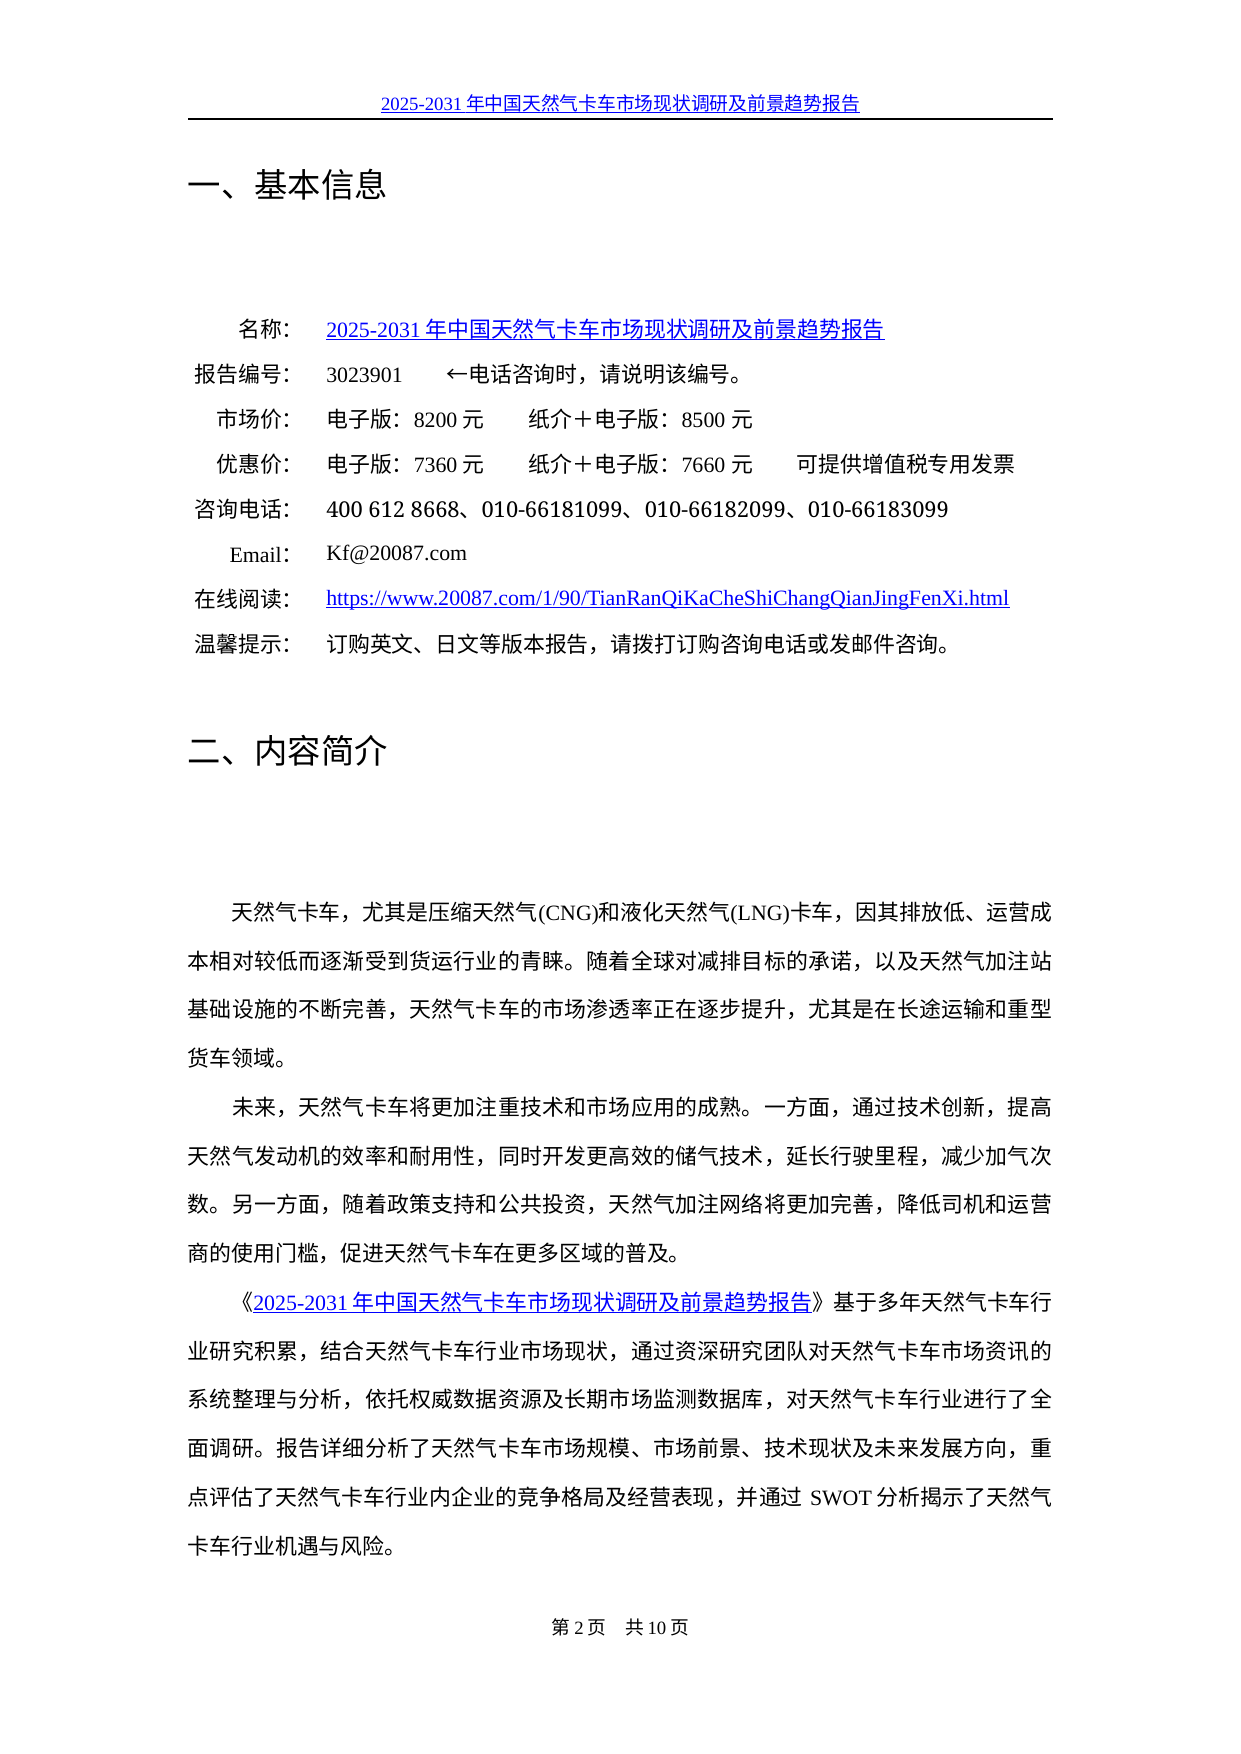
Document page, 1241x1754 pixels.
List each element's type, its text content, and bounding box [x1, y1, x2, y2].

table_cell Kf@20087.com [315, 537, 1073, 582]
table_header 2025-2031年中国天然气卡车市场现状调研及前景趋势报告 [315, 312, 1073, 357]
table_cell 电子版：8200 元 纸介＋电子版：8500 元 [315, 402, 1073, 447]
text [187, 894, 1053, 1561]
table_cell 优惠价： [167, 447, 315, 492]
table_cell 咨询电话： [167, 492, 315, 537]
table_cell 市场价： [167, 402, 315, 447]
table_cell 3023901 ←电话咨询时，请说明该编号。 [315, 357, 1073, 402]
table_cell 温馨提示： [167, 627, 315, 672]
table_cell Email： [167, 537, 315, 582]
table_cell 400 612 8668、010-66181099、010-66182099、010-66183099 [315, 492, 1073, 537]
table_cell 电子版：7360 元 纸介＋电子版：7660 元 可提供增值税专用发票 [315, 447, 1073, 492]
table_cell 订购英文、日文等版本报告，请拨打订购咨询电话或发邮件咨询。 [315, 627, 1073, 672]
table_header 名称： [167, 312, 315, 357]
title 二、内容简介 [187, 717, 1053, 782]
table_cell [315, 582, 1073, 627]
title 一、基本信息 [187, 150, 1053, 215]
table_cell 报告编号： [167, 357, 315, 402]
table_cell 在线阅读： [167, 582, 315, 627]
